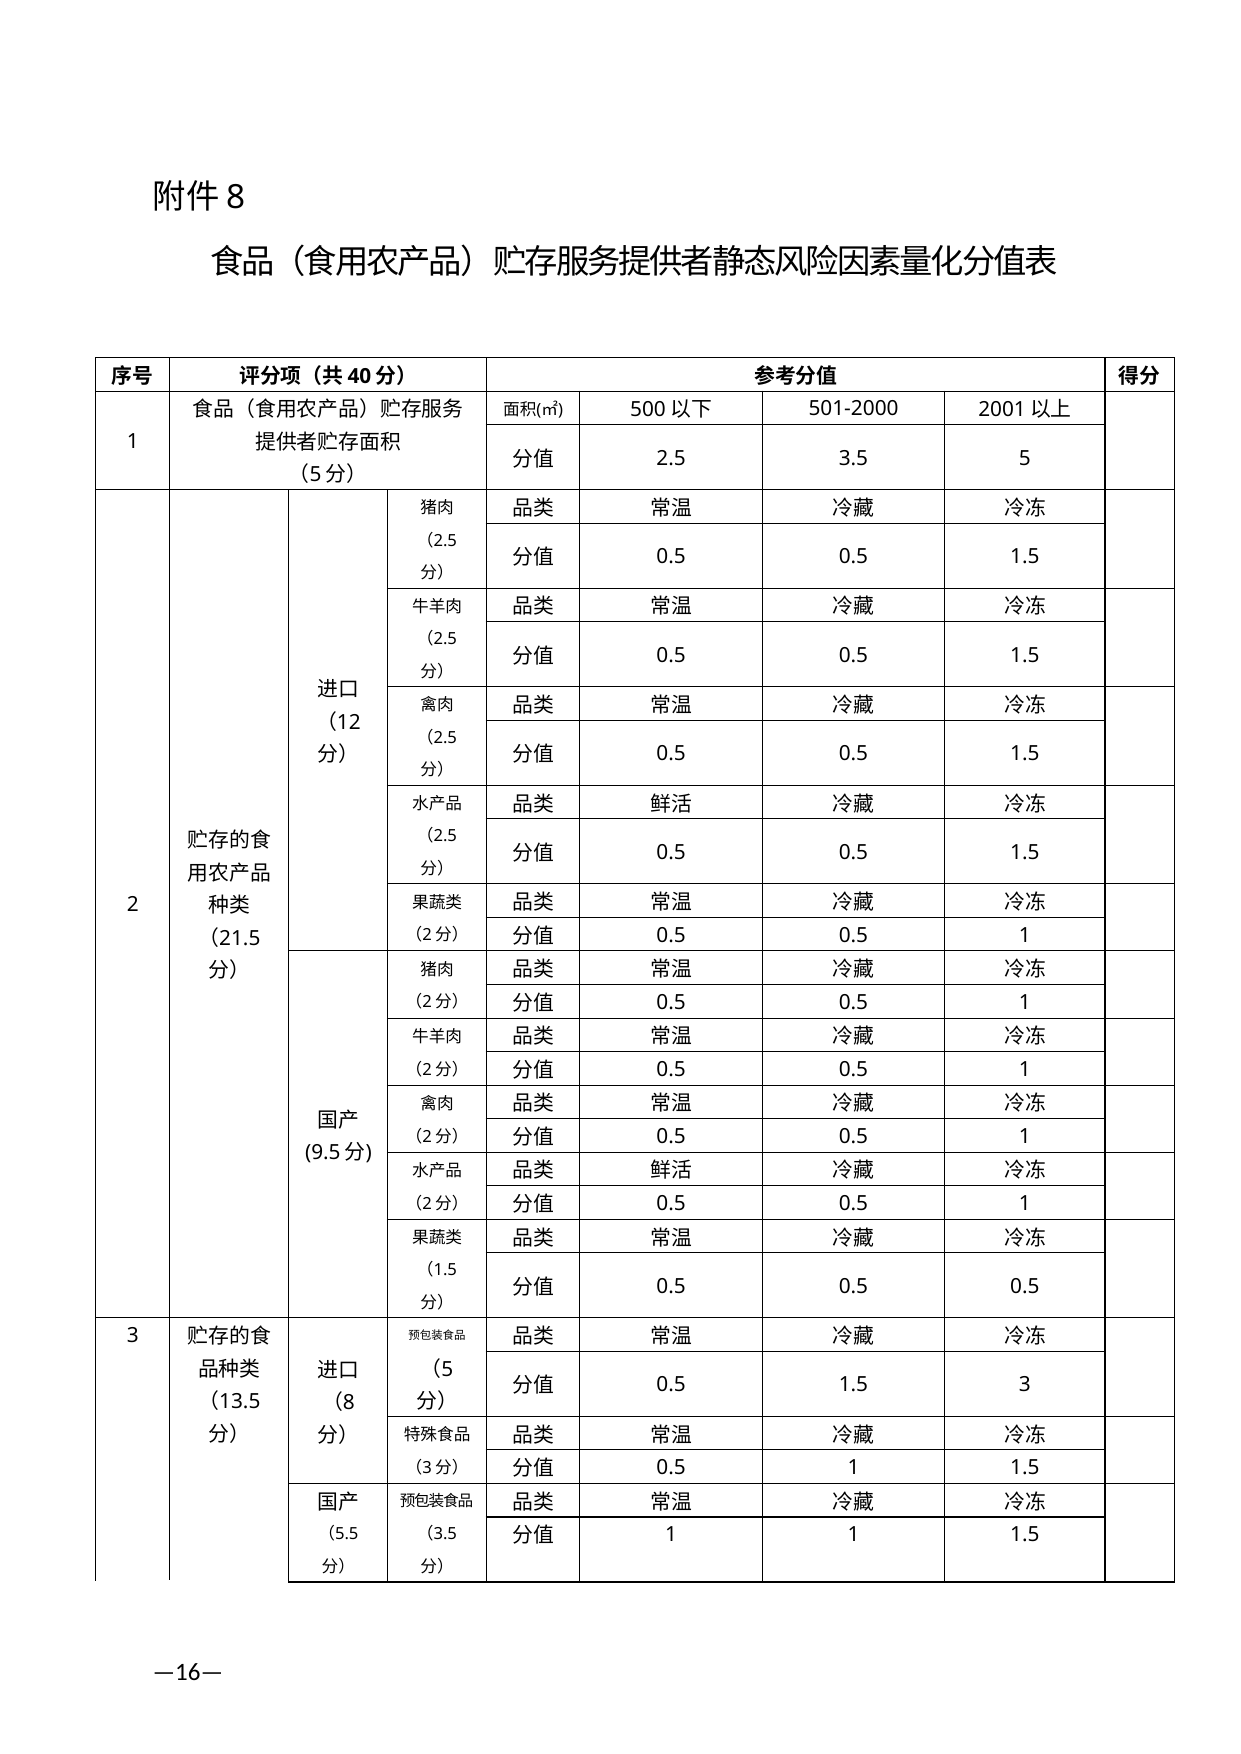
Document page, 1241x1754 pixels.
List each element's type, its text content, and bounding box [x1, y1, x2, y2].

table_cell 食品（食用农产品）贮存服务 提供者贮存面积 （5分） [170, 392, 486, 489]
table_cell [1106, 1086, 1174, 1152]
table_cell 3.5 [763, 425, 944, 489]
table_cell 品类 [487, 951, 579, 984]
table_cell 0.5 [580, 985, 762, 1017]
table_cell 分值 [487, 721, 579, 785]
table_cell 冷藏 [763, 786, 944, 818]
table_cell 冷藏 [763, 1019, 944, 1051]
table_cell 果蔬类（1.5分） [388, 1220, 486, 1317]
table_cell 冷冻 [945, 1484, 1104, 1516]
table_cell 分值 [487, 425, 579, 489]
table_cell 品类 [487, 490, 579, 523]
table_cell [1106, 1153, 1174, 1219]
table_cell 品类 [487, 1153, 579, 1185]
table_cell 品类 [487, 786, 579, 818]
table_cell 分值 [487, 1119, 579, 1152]
table_cell 0.5 [763, 1119, 944, 1152]
table_cell 品类 [487, 687, 579, 720]
table_cell 冷冻 [945, 786, 1104, 818]
table_header 得分 [1106, 358, 1174, 391]
table_cell 0.5 [945, 1253, 1104, 1317]
table_cell 面积(㎡) [487, 392, 579, 424]
table_cell 预包装食品 （5分） [388, 1318, 486, 1416]
table_cell 品类 [487, 1220, 579, 1252]
table_cell 分值 [487, 1052, 579, 1084]
table_cell 冷冻 [945, 1220, 1104, 1252]
table_cell 冷冻 [945, 687, 1104, 720]
table_cell 分值 [487, 1352, 579, 1416]
table_cell 牛羊肉 （2分） [388, 1019, 486, 1084]
table_cell 1 [945, 1119, 1104, 1152]
table_cell 品类 [487, 1417, 579, 1449]
table_cell [1106, 392, 1174, 489]
table_cell 常温 [580, 1019, 762, 1051]
table_cell [1106, 490, 1174, 588]
table_cell 禽肉 （2分） [388, 1086, 486, 1152]
table_cell 贮存的食用农产品 种类 （21.5分） [170, 490, 288, 1317]
table_cell 冷冻 [945, 1086, 1104, 1118]
table_cell 禽肉 （2.5分） [388, 687, 486, 785]
table_cell 进口 （12分） [289, 490, 387, 950]
table_cell 水产品 （2分） [388, 1153, 486, 1219]
table_cell 品类 [487, 1318, 579, 1351]
table_cell [1106, 884, 1174, 950]
table_cell 果蔬类 （2分） [388, 884, 486, 950]
table_cell 0.5 [580, 1052, 762, 1084]
table_cell 常温 [580, 687, 762, 720]
table_cell 冷藏 [763, 589, 944, 621]
table_cell 1.5 [763, 1352, 944, 1416]
table_cell 水产品（2.5分） [388, 786, 486, 883]
table_cell 分值 [487, 819, 579, 883]
table_cell 冷冻 [945, 884, 1104, 917]
table_cell 0.5 [763, 1253, 944, 1317]
table_cell 品类 [487, 1086, 579, 1118]
table_cell 0.5 [580, 524, 762, 588]
table_cell 5 [945, 425, 1104, 489]
table_cell 0.5 [580, 1186, 762, 1219]
table_cell 品类 [487, 589, 579, 621]
table_cell 0.5 [763, 622, 944, 686]
table_header 序号 [96, 358, 169, 391]
table_cell 贮存的食品种类（13.5分） [169, 1318, 288, 1581]
table_cell [1106, 1019, 1174, 1084]
table_cell 品类 [487, 1484, 579, 1516]
table_cell 分值 [487, 985, 579, 1017]
text 食品（食用农产品）贮存服务提供者静态风险因素量化分值表 [152, 227, 1117, 292]
table_cell 冷藏 [763, 490, 944, 523]
table_cell 0.5 [763, 985, 944, 1017]
table_cell 冷藏 [763, 1220, 944, 1252]
table_cell 500以下 [580, 392, 762, 424]
table_cell 冷冻 [945, 1019, 1104, 1051]
table_cell 0.5 [580, 1119, 762, 1152]
table_cell 0.5 [580, 1352, 762, 1416]
table_cell 冷冻 [945, 1153, 1104, 1185]
table_cell 鲜活 [580, 786, 762, 818]
table_cell 预包装食品 （3.5分） [388, 1484, 486, 1581]
table_cell [1106, 1417, 1174, 1483]
table_cell 分值 [487, 524, 579, 588]
table_cell 1 [945, 918, 1104, 950]
table_cell 冷藏 [763, 1086, 944, 1118]
table_cell 冷冻 [945, 1318, 1104, 1351]
table_cell 0.5 [580, 819, 762, 883]
table_cell [1106, 687, 1174, 785]
table_cell 1.5 [945, 721, 1104, 785]
table_cell 常温 [580, 589, 762, 621]
table_cell 猪肉 （2分） [388, 951, 486, 1017]
table_cell 3 [96, 1318, 169, 1581]
table_cell 1 [763, 1450, 944, 1483]
table_cell 常温 [580, 490, 762, 523]
table_cell 常温 [580, 1318, 762, 1351]
table_cell 0.5 [580, 1253, 762, 1317]
table_cell [1106, 951, 1174, 1017]
table_cell 1.5 [945, 524, 1104, 588]
table_cell 1.5 [945, 1518, 1104, 1581]
table_cell 1.5 [945, 819, 1104, 883]
table_cell 冷冻 [945, 490, 1104, 523]
table_cell 常温 [580, 1086, 762, 1118]
table_cell 0.5 [580, 622, 762, 686]
table_cell 1 [763, 1518, 944, 1581]
table_cell [1106, 1318, 1174, 1416]
table_cell 冷冻 [945, 589, 1104, 621]
table_cell 分值 [487, 1253, 579, 1317]
table_cell 鲜活 [580, 1153, 762, 1185]
table_cell 501-2000 [763, 392, 944, 424]
table_cell 冷藏 [763, 951, 944, 984]
table_cell 常温 [580, 951, 762, 984]
table_cell [1106, 1220, 1174, 1317]
table_cell 冷藏 [763, 1318, 944, 1351]
table_cell 猪肉 （2.5分） [388, 490, 486, 588]
table_cell 冷冻 [945, 951, 1104, 984]
table_cell 0.5 [580, 918, 762, 950]
table_cell 冷藏 [763, 884, 944, 917]
table_cell 分值 [487, 622, 579, 686]
table_cell 0.5 [580, 721, 762, 785]
table_cell 冷藏 [763, 1484, 944, 1516]
table_cell 常温 [580, 1417, 762, 1449]
table_cell 分值 [487, 918, 579, 950]
table_header 评分项（共40分） [170, 358, 486, 391]
table_cell [1106, 786, 1174, 883]
table_cell 冷冻 [945, 1417, 1104, 1449]
table_cell 国产 （5.5分） [289, 1484, 387, 1581]
table_cell 常温 [580, 1220, 762, 1252]
table_cell 2001以上 [945, 392, 1104, 424]
table_cell 冷藏 [763, 1153, 944, 1185]
table_cell 2 [96, 490, 169, 1317]
table_cell 品类 [487, 884, 579, 917]
table_cell 品类 [487, 1019, 579, 1051]
table_cell 1.5 [945, 1450, 1104, 1483]
table_cell 1.5 [945, 622, 1104, 686]
table_cell [1106, 589, 1174, 686]
table_cell 冷藏 [763, 687, 944, 720]
table_cell 0.5 [763, 819, 944, 883]
table_cell 冷藏 [763, 1417, 944, 1449]
table_cell 2.5 [580, 425, 762, 489]
table_cell 3 [945, 1352, 1104, 1416]
table_cell [1106, 1484, 1174, 1581]
table_cell 牛羊肉（2.5分） [388, 589, 486, 686]
text 附件8 [152, 162, 1117, 227]
table_cell 分值 [487, 1518, 579, 1581]
table_cell 分值 [487, 1450, 579, 1483]
table_cell 常温 [580, 884, 762, 917]
table_cell 0.5 [580, 1450, 762, 1483]
table_cell 1 [945, 1186, 1104, 1219]
table_cell 特殊食品（3分） [388, 1417, 486, 1483]
table_cell 分值 [487, 1186, 579, 1219]
table_cell 1 [945, 985, 1104, 1017]
table_cell 常温 [580, 1484, 762, 1516]
table_cell 1 [580, 1518, 762, 1581]
table_header 参考分值 [487, 358, 1104, 391]
table_cell 国产 (9.5分) [289, 951, 387, 1317]
table_cell 0.5 [763, 1052, 944, 1084]
table_cell 0.5 [763, 524, 944, 588]
table_cell 0.5 [763, 721, 944, 785]
table_cell 0.5 [763, 918, 944, 950]
table_cell 1 [945, 1052, 1104, 1084]
table_cell 进口 （8分） [289, 1318, 387, 1483]
table_cell 0.5 [763, 1186, 944, 1219]
table_cell 1 [96, 392, 169, 489]
